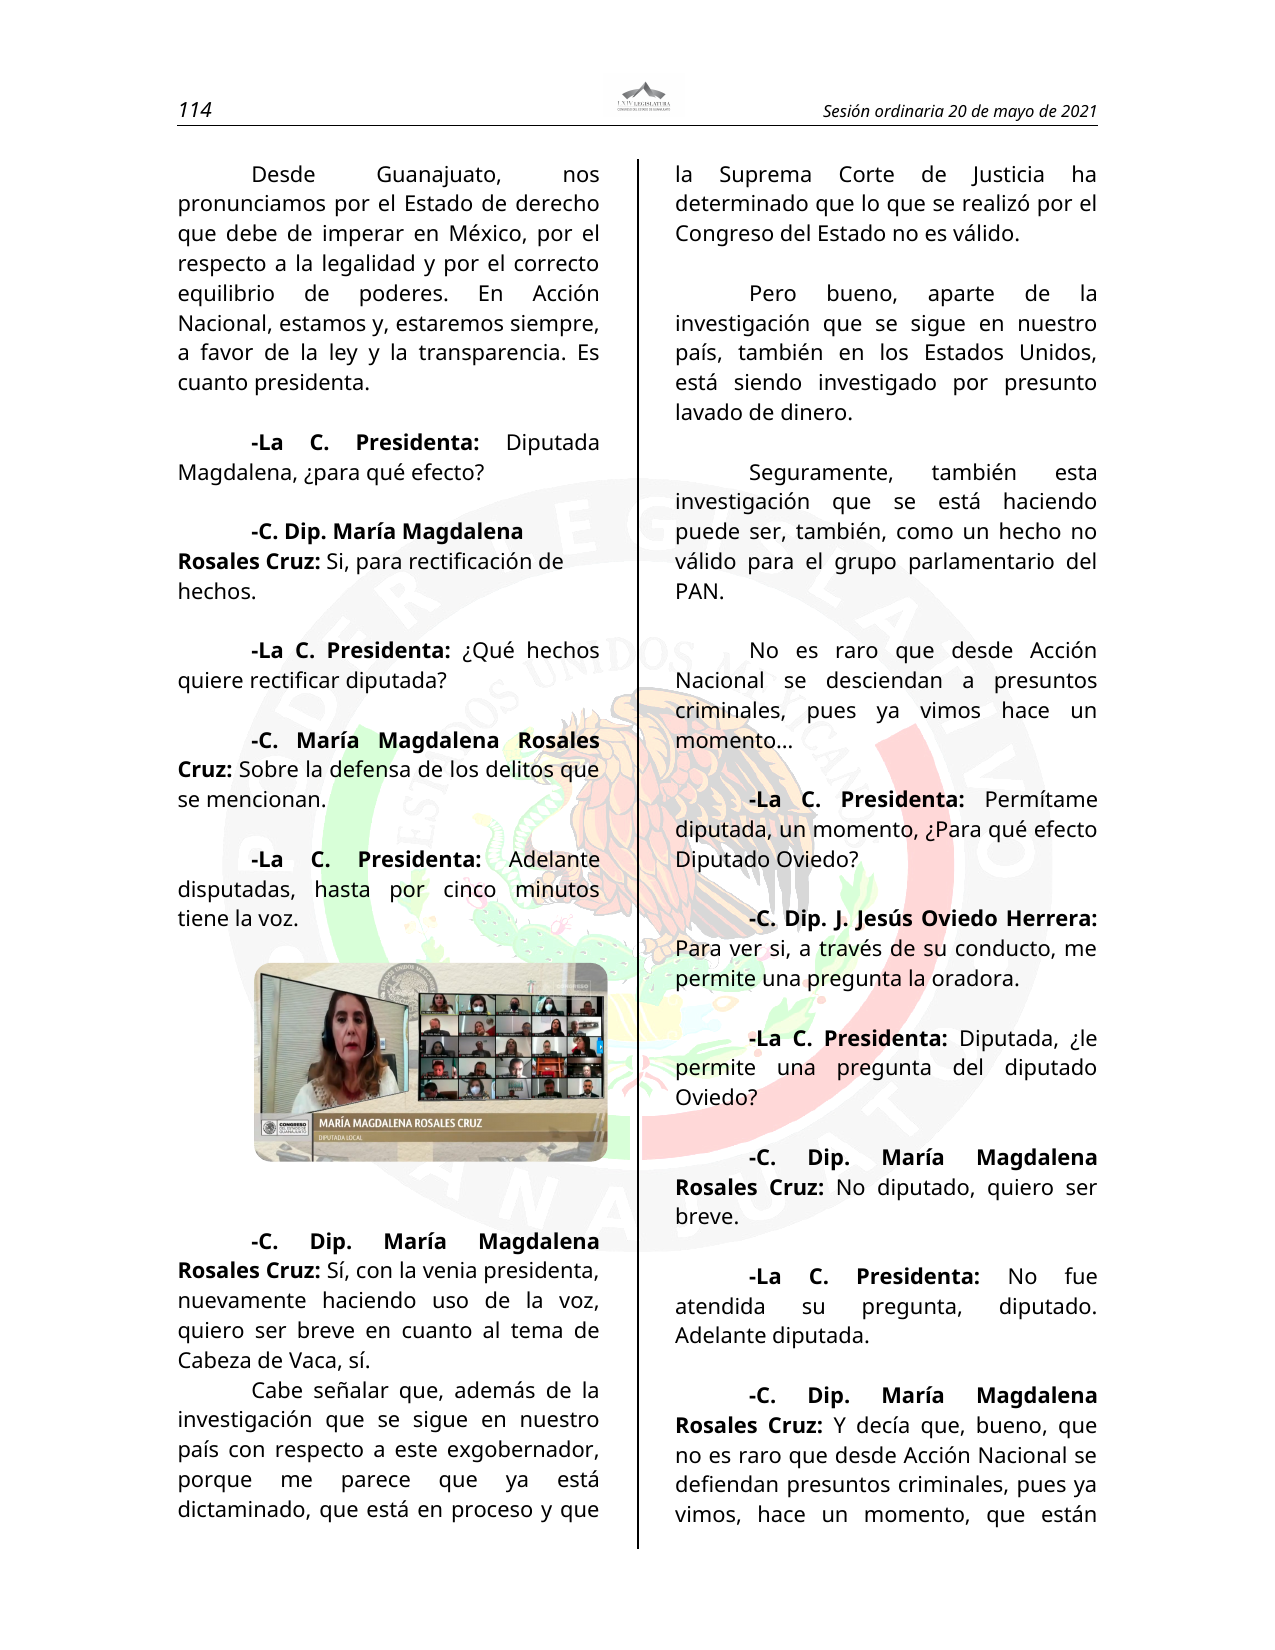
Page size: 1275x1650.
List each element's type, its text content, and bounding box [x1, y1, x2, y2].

text -C. Dip. María Magdalena Rosales Cruz: No diputado, quiero ser breve. [675, 1142, 1098, 1231]
text No es raro que desde Acción Nacional se desciendan a presuntos criminales, pues ya vimos hace un momento… [675, 635, 1098, 754]
text Pero bueno, aparte de la investigación que se sigue en nuestro país, también en los Estados Unidos, está siendo investigado por presunto lavado de dinero. [675, 278, 1098, 427]
text -La C. Presidenta: Diputada, ¿le permite una pregunta del diputado Oviedo? [675, 1023, 1098, 1112]
text Desde Guanajuato, nos pronunciamos por el Estado de derecho que debe de imperar en México, por el respecto a la legalidad y por el correcto equilibrio de poderes. En Acción Nacional, estamos y, estaremos siempre, a favor de la ley y la transparencia. Es cuanto presidenta. [177, 159, 600, 397]
text -C. María Magdalena Rosales Cruz: Sobre la defensa de los delitos que se mencionan. [177, 725, 600, 814]
text -C. Dip. J. Jesús Oviedo Herrera: Para ver si, a través de su conducto, me permite una pregunta la oradora. [675, 903, 1098, 993]
text -C. Dip. María Magdalena Rosales Cruz: Si, para rectificación de hechos. [177, 516, 600, 606]
text -La C. Presidenta: Adelante disputadas, hasta por cinco minutos tiene la voz. [177, 844, 600, 933]
text Seguramente, también esta investigación que se está haciendo puede ser, también, como un hecho no válido para el grupo parlamentario del PAN. [675, 457, 1098, 606]
text Cabe señalar que, además de la investigación que se sigue en nuestro país con respecto a este exgobernador, porque me parece que ya está dictaminado, que está en proceso y que la Suprema Corte de Justicia ha determinado que lo que se realizó por el Congreso del Estado no es válido. [177, 1374, 600, 1523]
picture [603, 73, 685, 117]
text -La C. Presidenta: Permítame diputada, un momento, ¿Para qué efecto Diputado Oviedo? [675, 784, 1098, 874]
text Cabe señalar que, además de la investigación que se sigue en nuestro país con respecto a este exgobernador, porque me parece que ya está dictaminado, que está en proceso y que la Suprema Corte de Justicia ha determinado que lo que se realizó por el Congreso del Estado no es válido. [675, 159, 1098, 248]
text -C. Dip. María Magdalena Rosales Cruz: Sí, con la venia presidenta, nuevamente haciendo uso de la voz, quiero ser breve en cuanto al tema de Cabeza de Vaca, sí. [177, 1226, 600, 1374]
text -La C. Presidenta: No fue atendida su pregunta, diputado. Adelante diputada. [675, 1261, 1098, 1350]
text -La C. Presidenta: Diputada Magdalena, ¿para qué efecto? [177, 427, 600, 486]
picture [254, 962, 608, 1162]
text -La C. Presidenta: ¿Qué hechos quiere rectificar diputada? [177, 635, 600, 695]
